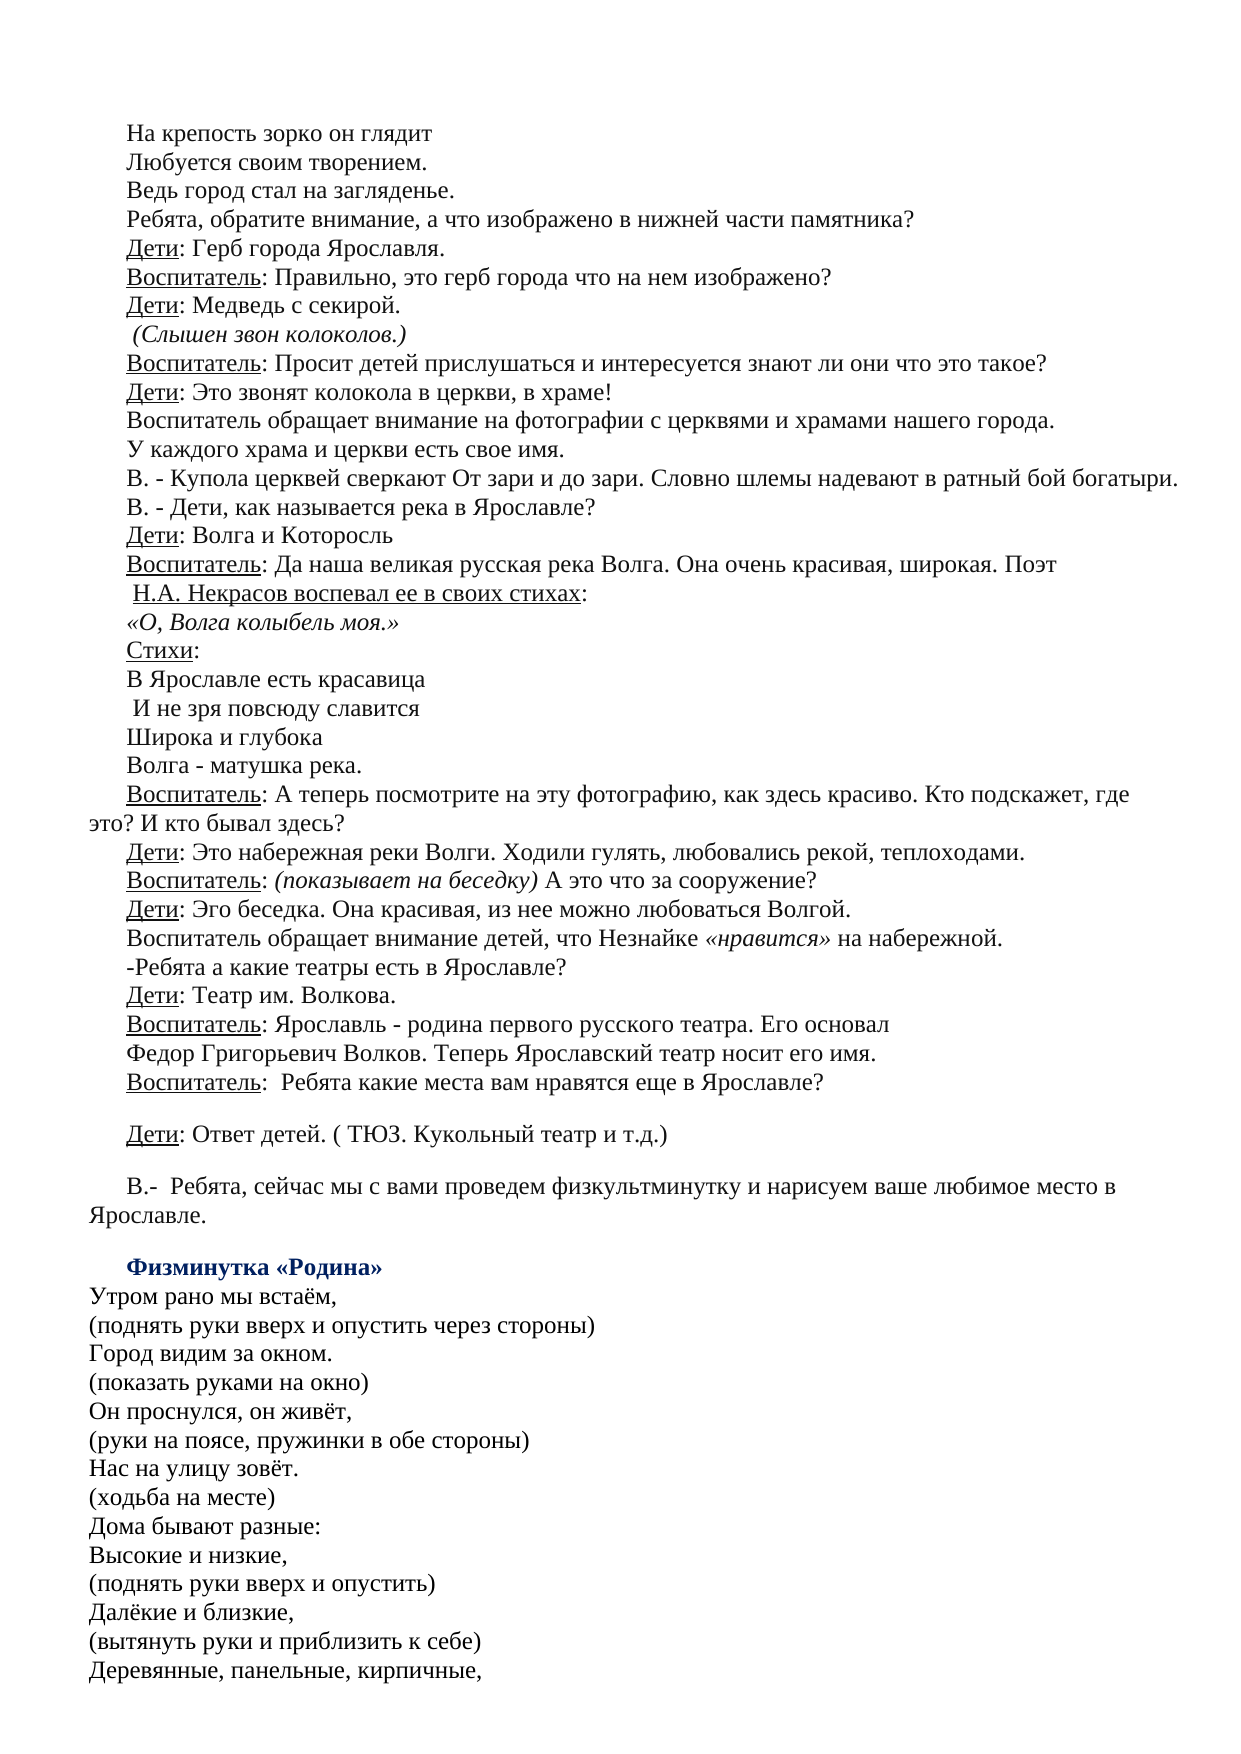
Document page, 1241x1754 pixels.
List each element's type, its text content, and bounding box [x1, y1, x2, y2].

text В. - Дети, как называется река в Ярославле? [89, 492, 1181, 521]
text Воспитатель: Ярославль - родина первого русского театра. Его основал [89, 1009, 1181, 1038]
text «О, Волга колыбель моя.» [89, 607, 1181, 636]
text Дети: Медведь с секирой. [89, 291, 1181, 319]
text Стихи: [89, 636, 1181, 664]
text Н.А. Некрасов воспевал ее в своих стихах: [89, 578, 1181, 607]
text Дети: Эго беседка. Она красивая, из нее можно любоваться Волгой. [89, 894, 1181, 923]
text Дети: Герб города Ярославля. [89, 233, 1181, 262]
text Воспитатель обращает внимание детей, что Незнайке «нравится» на набережной. [89, 923, 1181, 952]
text Ребята, обратите внимание, а что изображено в нижней части памятника? [89, 204, 1181, 233]
text Дети: Ответ детей. ( ТЮЗ. Кукольный театр и т.д.) [89, 1119, 1181, 1148]
text В. - Купола церквей сверкают От зари и до зари. Словно шлемы надевают в ратный бой богатыри. [89, 463, 1181, 492]
text Дети: Театр им. Волкова. [89, 981, 1181, 1009]
text На крепость зорко он глядит [89, 118, 1181, 147]
text Любуется своим творением. [89, 147, 1181, 176]
text Дети: Это набережная реки Волги. Ходили гулять, любовались рекой, теплоходами. [89, 837, 1181, 866]
text -Ребята а какие театры есть в Ярославле? [89, 952, 1181, 981]
text Воспитатель: Да наша великая русская река Волга. Она очень красивая, широкая. Поэт [89, 549, 1181, 578]
text Федор Григорьевич Волков. Теперь Ярославский театр носит его имя. [89, 1038, 1181, 1067]
text Воспитатель обращает внимание на фотографии с церквями и храмами нашего города. [89, 406, 1181, 434]
text В Ярославле есть красавица [89, 664, 1181, 693]
text И не зря повсюду славится [89, 693, 1181, 722]
text Широка и глубока [89, 722, 1181, 751]
text Ведь город стал на загляденье. [89, 176, 1181, 204]
text Воспитатель: Ребята какие места вам нравятся еще в Ярославле? [89, 1067, 1181, 1096]
text Воспитатель: А теперь посмотрите на эту фотографию, как здесь красиво. Кто подскажет, где это? И кто бывал здесь? [89, 779, 1181, 837]
text (Слышен звон колоколов.) [89, 319, 1181, 348]
text У каждого храма и церкви есть свое имя. [89, 434, 1181, 463]
text Дети: Волга и Которосль [89, 521, 1181, 549]
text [89, 1252, 1181, 1683]
text Дети: Это звонят колокола в церкви, в храме! [89, 377, 1181, 406]
text Воспитатель: (показывает на беседку) А это что за сооружение? [89, 866, 1181, 894]
text Волга - матушка река. [89, 751, 1181, 779]
text Воспитатель: Правильно, это герб города что на нем изображено? [89, 262, 1181, 291]
text В.- Ребята, сейчас мы с вами проведем физкультминутку и нарисуем ваше любимое место в Ярославле. [89, 1171, 1181, 1229]
text Воспитатель: Просит детей прислушаться и интересуется знают ли они что это такое? [89, 348, 1181, 377]
